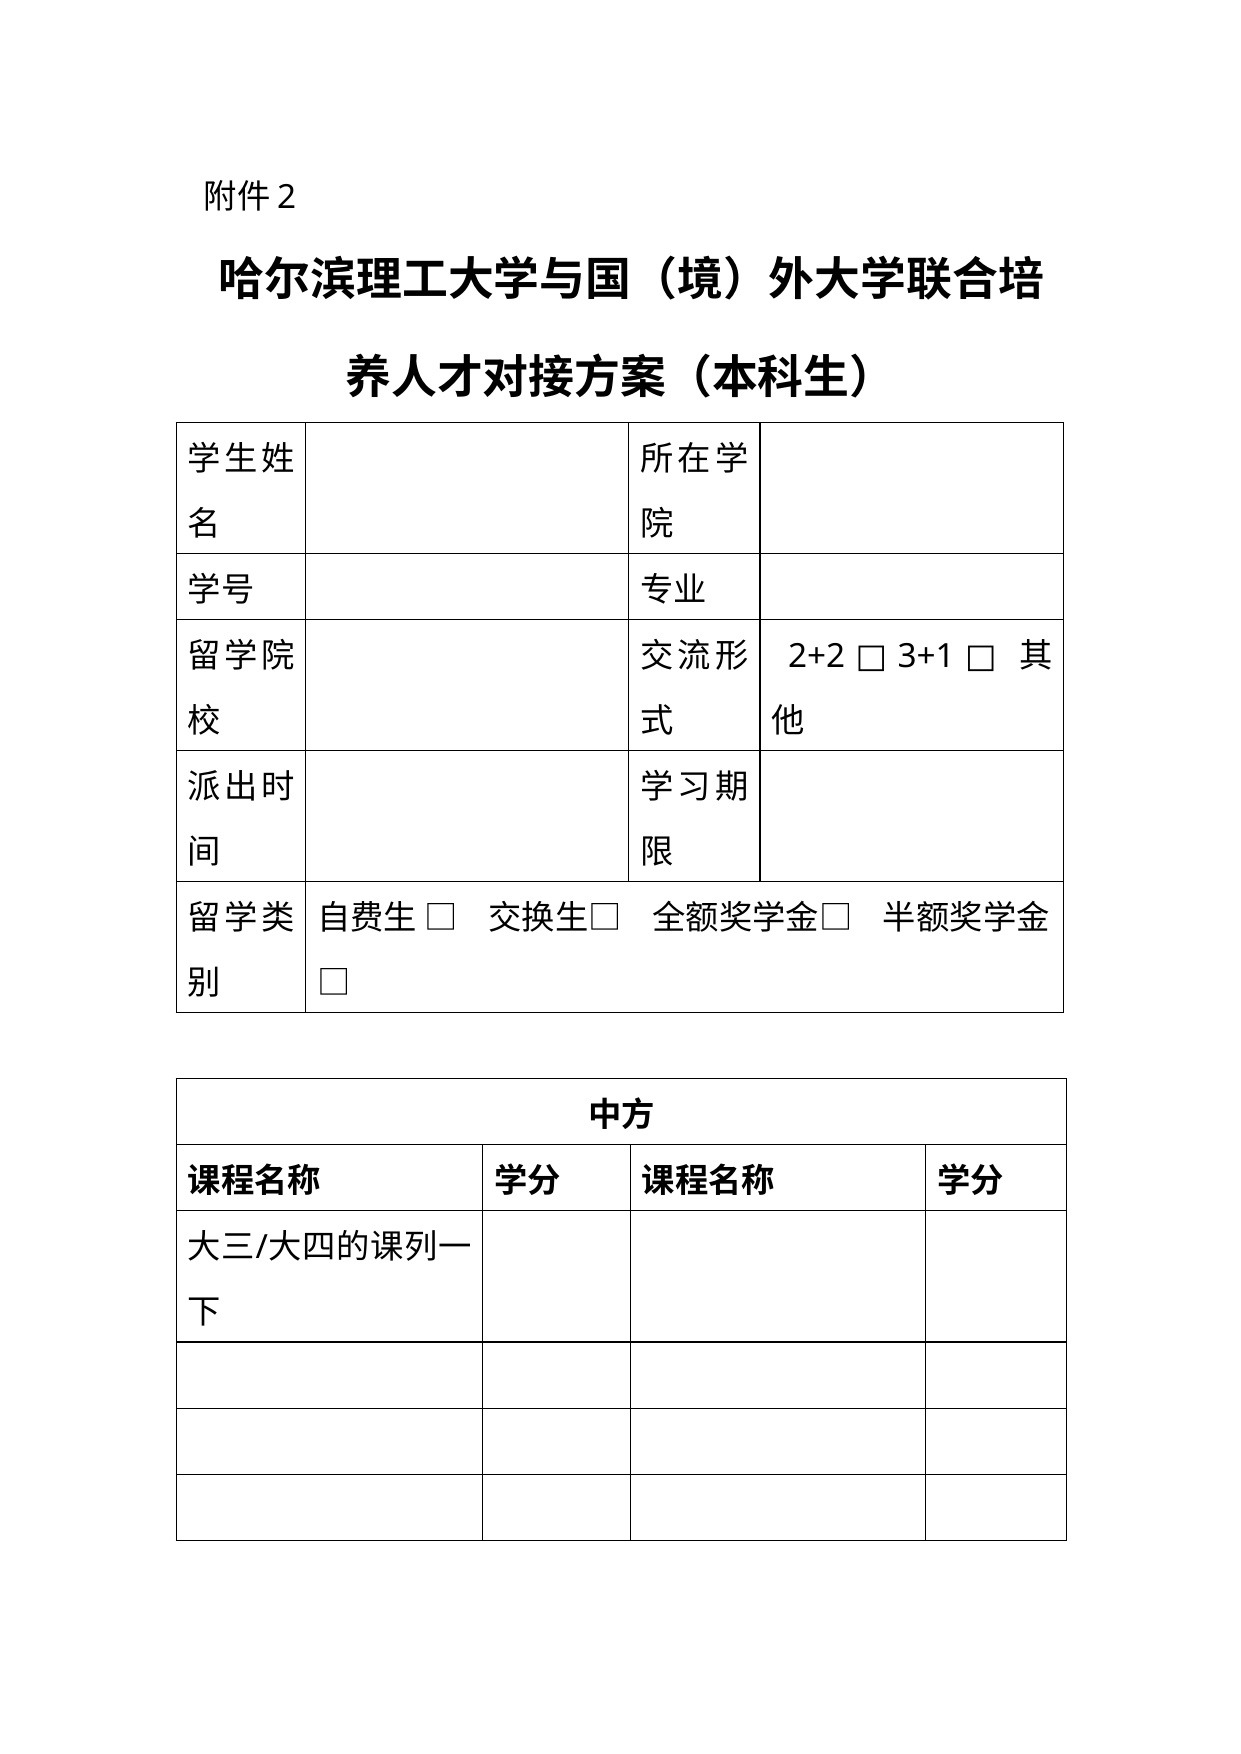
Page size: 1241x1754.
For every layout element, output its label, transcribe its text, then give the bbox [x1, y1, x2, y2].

table_cell [177, 1343, 482, 1407]
table_cell 学分 [483, 1145, 630, 1210]
table_cell [926, 1475, 1066, 1539]
table_cell [306, 554, 628, 619]
table_cell [483, 1475, 630, 1539]
table_cell 专业 [629, 554, 759, 619]
table_cell 留学类别 [177, 882, 305, 1012]
table_cell 自费生 □ 交换生□ 全额奖学金□ 半额奖学金□ [306, 882, 1063, 1012]
table_cell [306, 620, 628, 750]
table_cell [483, 1409, 630, 1473]
table_header 所在学院 [629, 423, 759, 553]
table_cell 留学院校 [177, 620, 305, 750]
table_cell [306, 751, 628, 881]
table_cell 课程名称 [177, 1145, 482, 1210]
table_cell 课程名称 [631, 1145, 925, 1210]
table_header [761, 423, 1063, 553]
table_cell [177, 1475, 482, 1539]
table_cell 交流形式 [629, 620, 759, 750]
table_header 中方 [177, 1079, 1066, 1144]
table_cell 2+2 □ 3+1 □ 其他 [761, 620, 1063, 750]
table_cell [631, 1343, 925, 1407]
table_cell 学号 [177, 554, 305, 619]
table_cell [177, 1409, 482, 1473]
table_cell [631, 1211, 925, 1341]
table_cell [631, 1475, 925, 1539]
table_cell [761, 751, 1063, 881]
table_cell [926, 1409, 1066, 1473]
table_cell 大三/大四的课列一下 [177, 1211, 482, 1341]
table_cell [483, 1211, 630, 1341]
table_header [306, 423, 628, 553]
table_cell [926, 1211, 1066, 1341]
table_cell [761, 554, 1063, 619]
table_cell 学习期限 [629, 751, 759, 881]
table_cell 派出时间 [177, 751, 305, 881]
text 哈尔滨理工大学与国（境）外大学联合培养人才对接方案（本科生） [187, 227, 1053, 422]
table_cell 学分 [926, 1145, 1066, 1210]
text 附件2 [187, 162, 1053, 227]
table_cell [631, 1409, 925, 1473]
table_cell [926, 1343, 1066, 1407]
table_header 学生姓名 [177, 423, 305, 553]
table_cell [483, 1343, 630, 1407]
